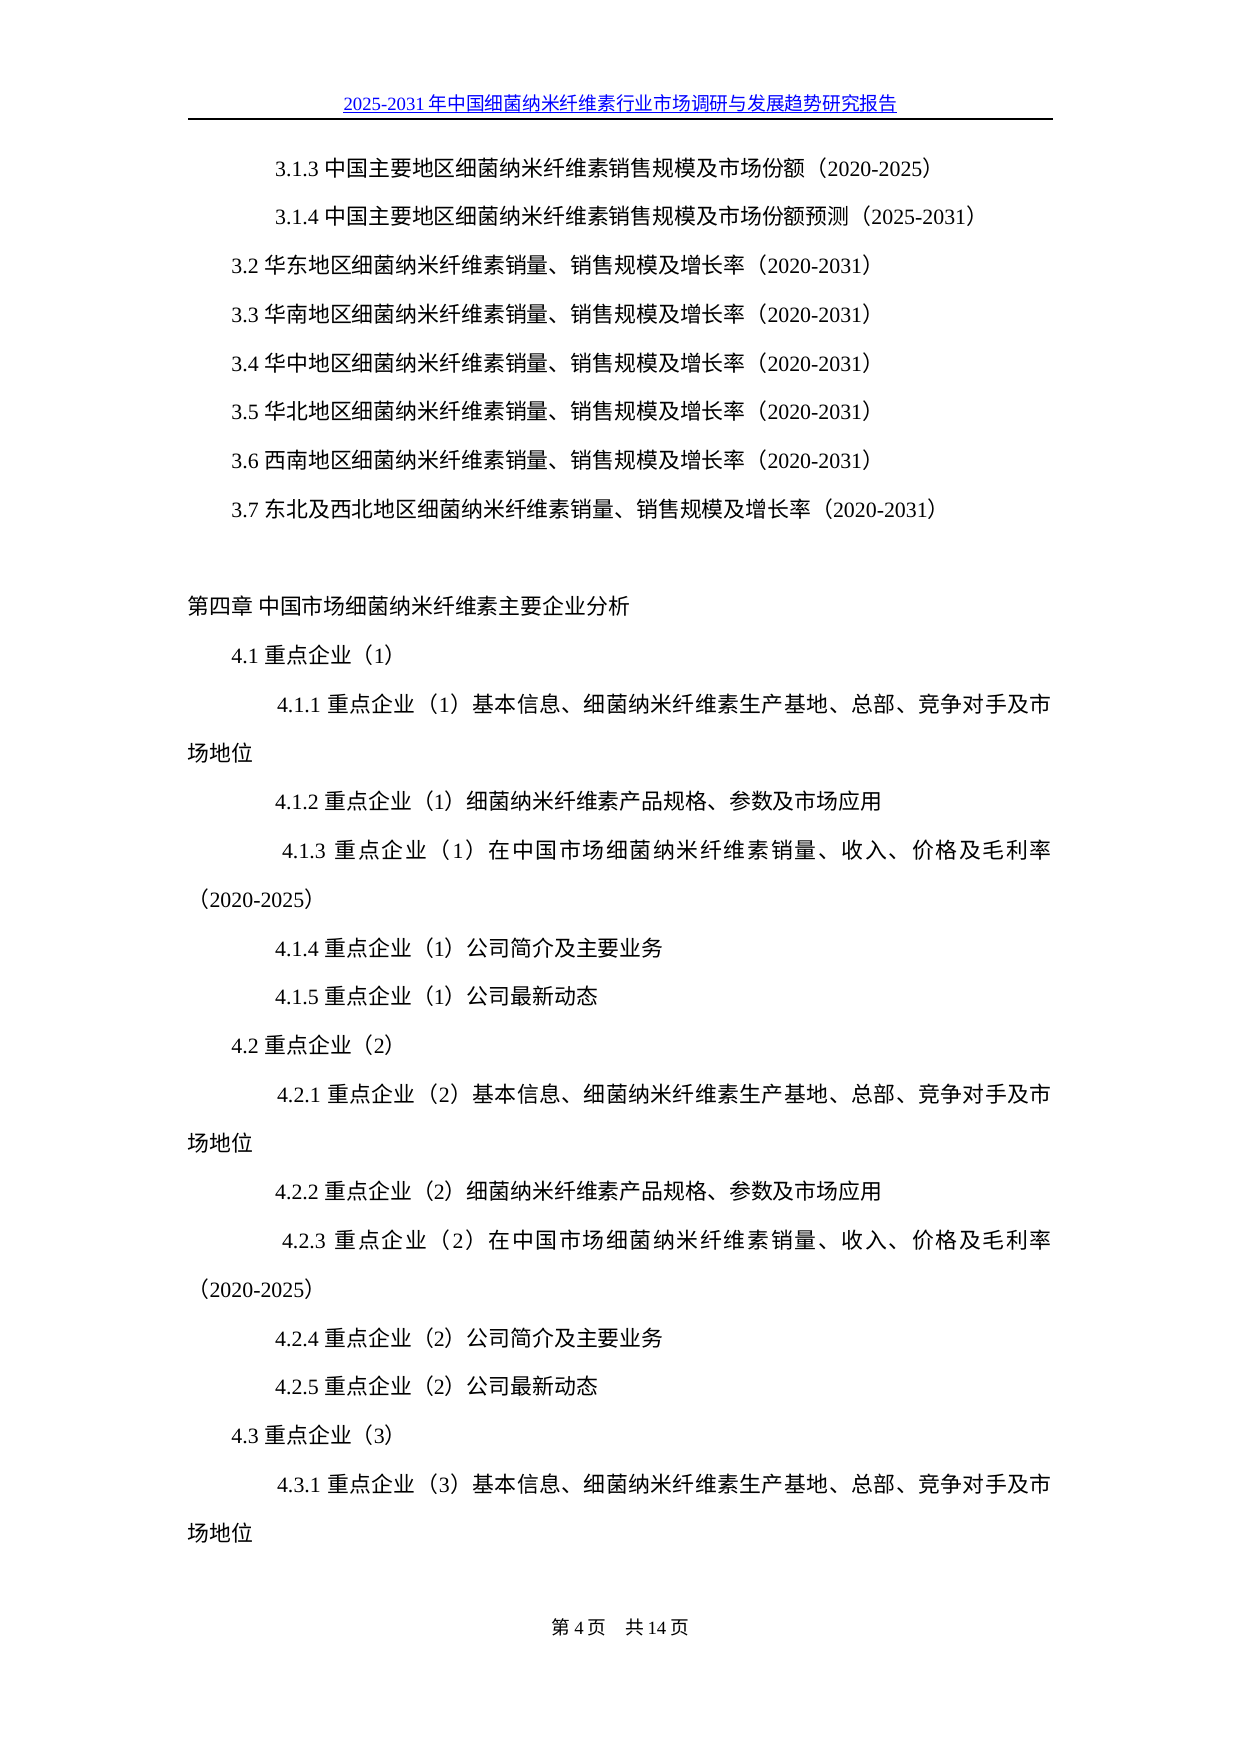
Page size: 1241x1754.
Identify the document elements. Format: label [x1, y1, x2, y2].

text [187, 150, 1053, 1548]
